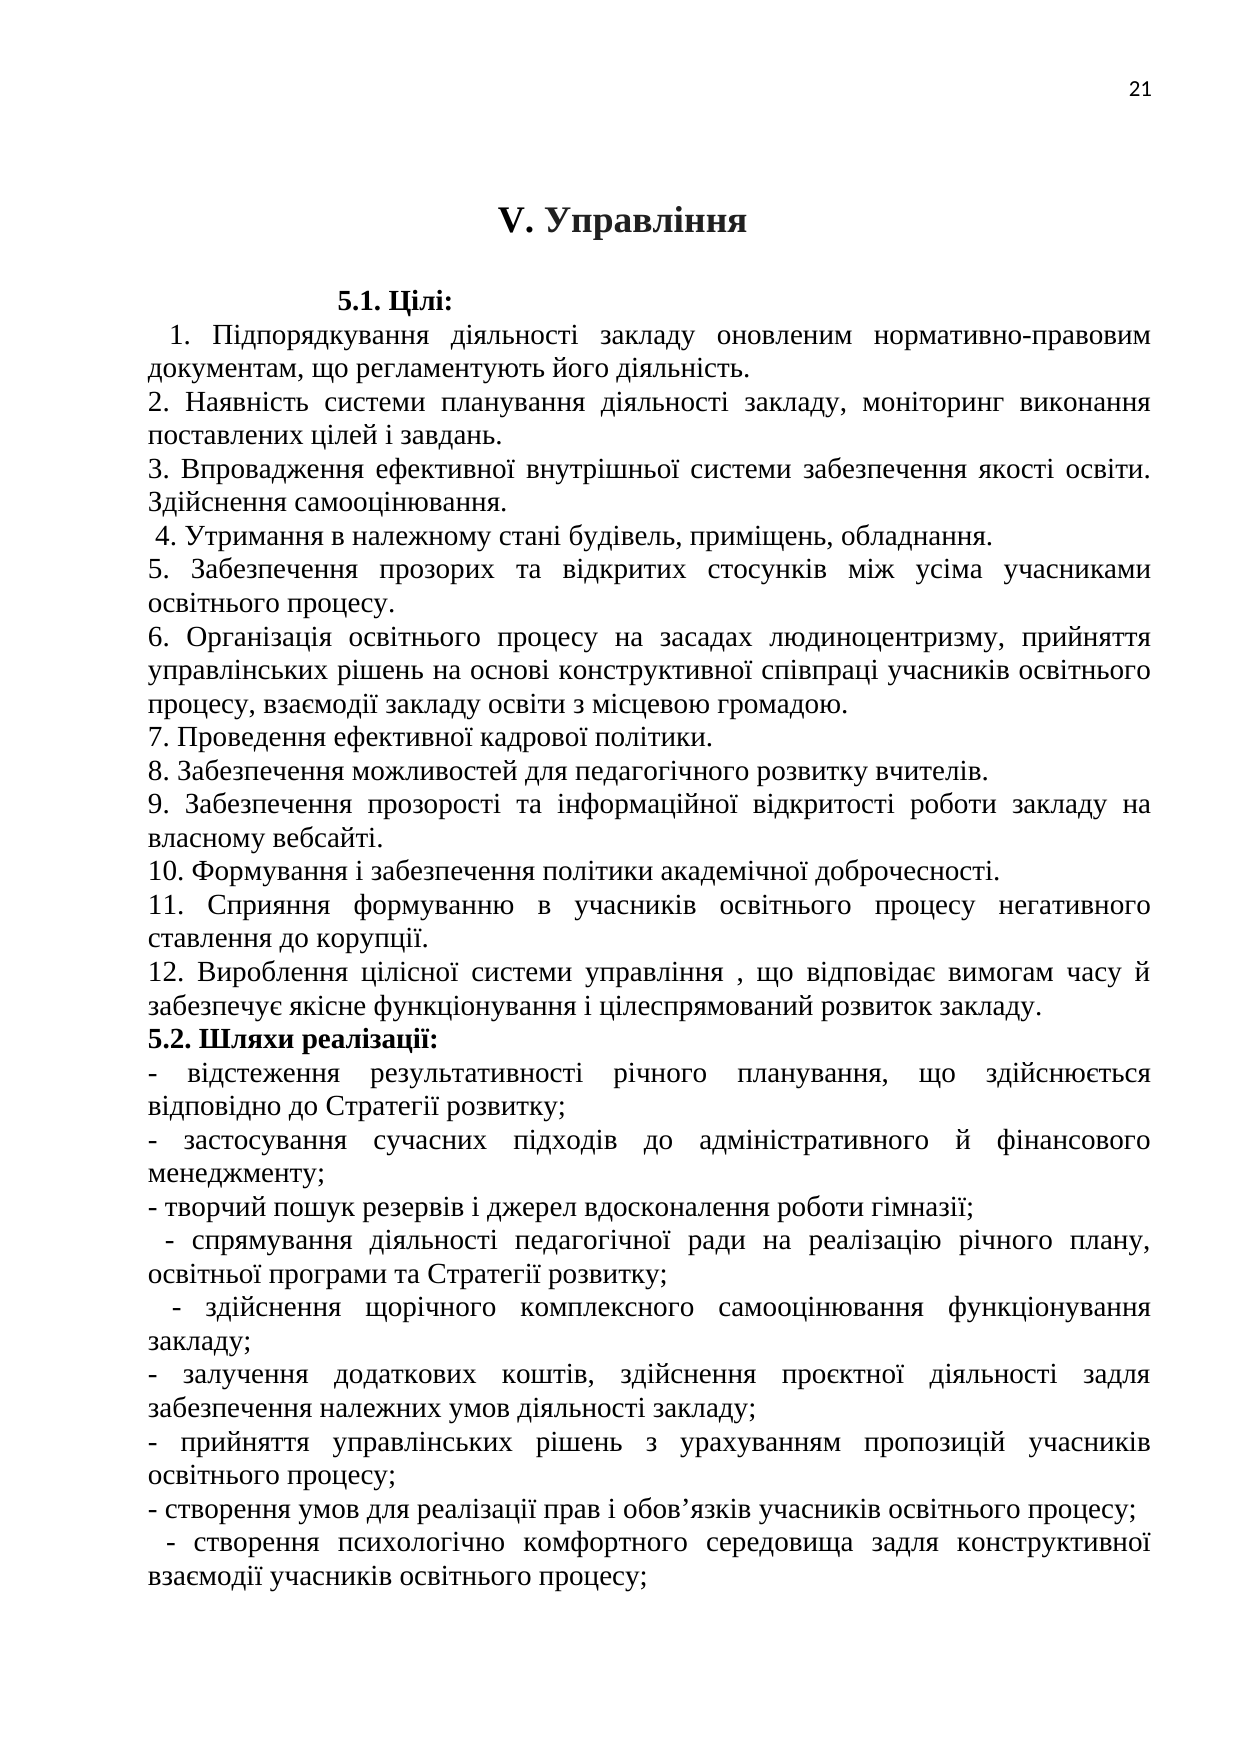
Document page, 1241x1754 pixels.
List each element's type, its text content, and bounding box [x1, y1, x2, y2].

text - створення психологічно комфортного середовища задля конструктивної взаємодії учасників освітнього процесу; [148, 1524, 1152, 1591]
text 8. Забезпечення можливостей для педагогічного розвитку вчителів. [148, 753, 1152, 786]
text - творчий пошук резервів і джерел вдосконалення роботи гімназії; [148, 1189, 1152, 1222]
text - спрямування діяльності педагогічної ради на реалізацію річного плану, освітньої програми та Стратегії розвитку; [148, 1222, 1152, 1289]
text 7. Проведення ефективної кадрової політики. [148, 719, 1152, 753]
text 5.1. Цілі: [148, 283, 1152, 317]
text - залучення додаткових коштів, здійснення проєктної діяльності задля забезпечення належних умов діяльності закладу; [148, 1357, 1152, 1424]
text 6. Організація освітнього процесу на засадах людиноцентризму, прийняття управлінських рішень на основі конструктивної співпраці учасників освітнього процесу, взаємодії закладу освіти з місцевою громадою. [148, 619, 1152, 719]
text 11. Сприяння формуванню в учасників освітнього процесу негативного ставлення до корупції. [148, 887, 1152, 954]
text - створення умов для реалізації прав і обов’язків учасників освітнього процесу; [148, 1491, 1152, 1524]
text - застосування сучасних підходів до адміністративного й фінансового менеджменту; [148, 1122, 1152, 1189]
text - здійснення щорічного комплексного самооцінювання функціонування закладу; [148, 1289, 1152, 1357]
text 10. Формування і забезпечення політики академічної доброчесності. [148, 853, 1152, 887]
text - відстеження результативності річного планування, що здійснюється відповідно до Стратегії розвитку; [148, 1055, 1152, 1122]
text V. Управління [148, 197, 1152, 240]
text 5. Забезпечення прозорих та відкритих стосунків між усіма учасниками освітнього процесу. [148, 552, 1152, 619]
text 12. Вироблення цілісної системи управління , що відповідає вимогам часу й забезпечує якісне функціонування і цілеспрямований розвиток закладу. [148, 954, 1152, 1021]
text 1. Підпорядкування діяльності закладу оновленим нормативно-правовим документам, що регламентують його діяльність. [148, 317, 1152, 384]
text 5.2. Шляхи реалізації: [148, 1021, 1152, 1055]
text 3. Впровадження ефективної внутрішньої системи забезпечення якості освіти. Здійснення самооцінювання. [148, 451, 1152, 518]
text 9. Забезпечення прозорості та інформаційної відкритості роботи закладу на власному вебсайті. [148, 786, 1152, 853]
text - прийняття управлінських рішень з урахуванням пропозицій учасників освітнього процесу; [148, 1424, 1152, 1491]
text 2. Наявність системи планування діяльності закладу, моніторинг виконання поставлених цілей і завдань. [148, 384, 1152, 451]
text 4. Утримання в належному стані будівель, приміщень, обладнання. [148, 518, 1152, 552]
